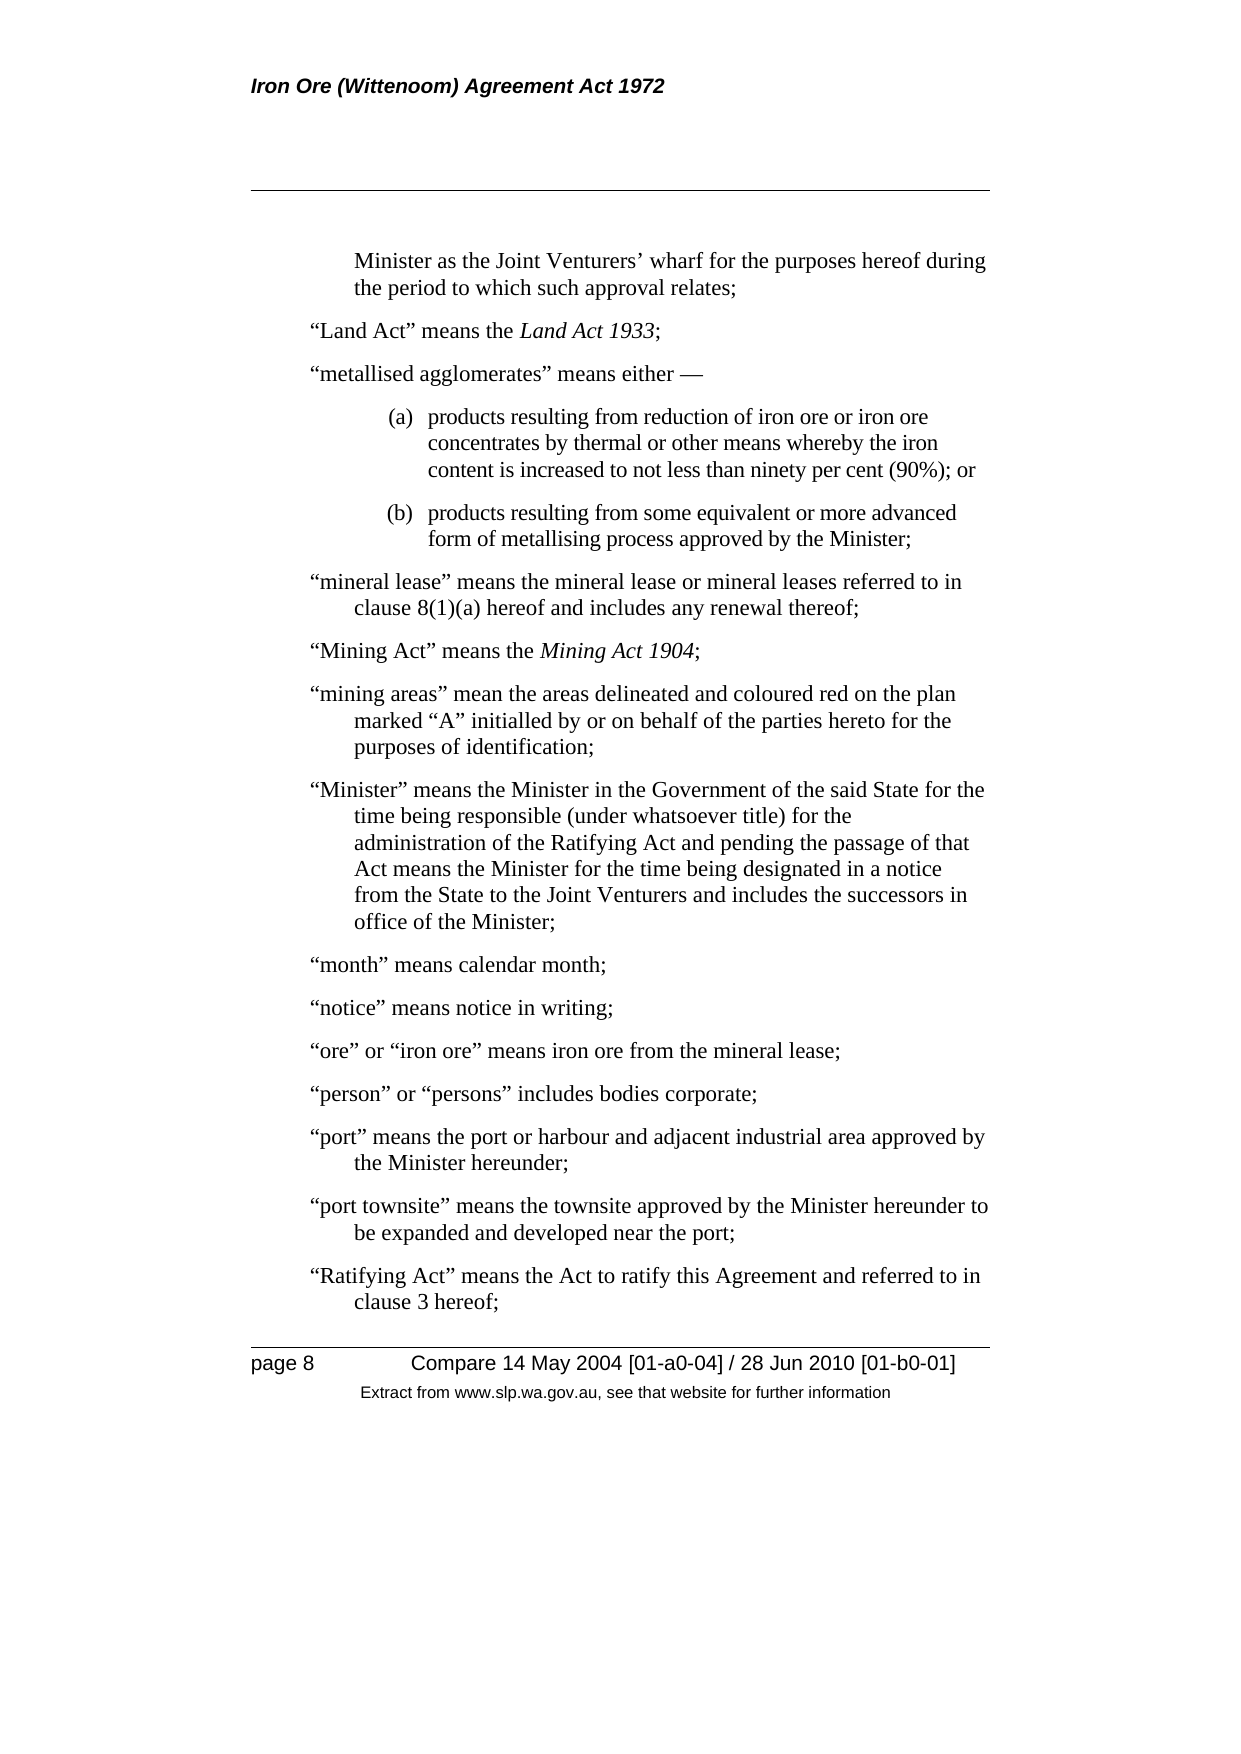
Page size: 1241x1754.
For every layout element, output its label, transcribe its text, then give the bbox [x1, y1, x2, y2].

text “metallised agglomerates” means either — [251, 360, 990, 386]
text “month” means calendar month; [251, 951, 990, 977]
text (b) products resulting from some equivalent or more advanced form of metallising process approved by the Minister; [251, 499, 990, 551]
text “Minister” means the Minister in the Government of the said State for the time being responsible (under whatsoever title) for the administration of the Ratifying Act and pending the passage of that Act means the Minister for the time being designated in a notice from the State to the Joint Venturers and includes the successors in office of the Minister; [251, 776, 990, 934]
text “Mining Act” means the Mining Act 1904; [251, 637, 990, 664]
text “Land Act” means the Land Act 1933; [251, 317, 990, 343]
text “port townsite” means the townsite approved by the Minister hereunder to be expanded and developed near the port; [251, 1192, 990, 1245]
text “Ratifying Act” means the Act to ratify this Agreement and referred to in clause 3 hereof; [251, 1262, 990, 1314]
text “notice” means notice in writing; [251, 994, 990, 1020]
text “port” means the port or harbour and adjacent industrial area approved by the Minister hereunder; [251, 1123, 990, 1176]
text “mining areas” mean the areas delineated and coloured red on the plan marked “A” initialled by or on behalf of the parties hereto for the purposes of identification; [251, 680, 990, 759]
text “person” or “persons” includes bodies corporate; [251, 1080, 990, 1106]
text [251, 247, 990, 300]
text “ore” or “iron ore” means iron ore from the mineral lease; [251, 1037, 990, 1063]
text (a) products resulting from reduction of iron ore or iron ore concentrates by thermal or other means whereby the iron content is increased to not less than ninety per cent (90%); or [251, 403, 990, 482]
text “mineral lease” means the mineral lease or mineral leases referred to in clause 8(1)(a) hereof and includes any renewal thereof; [251, 568, 990, 621]
